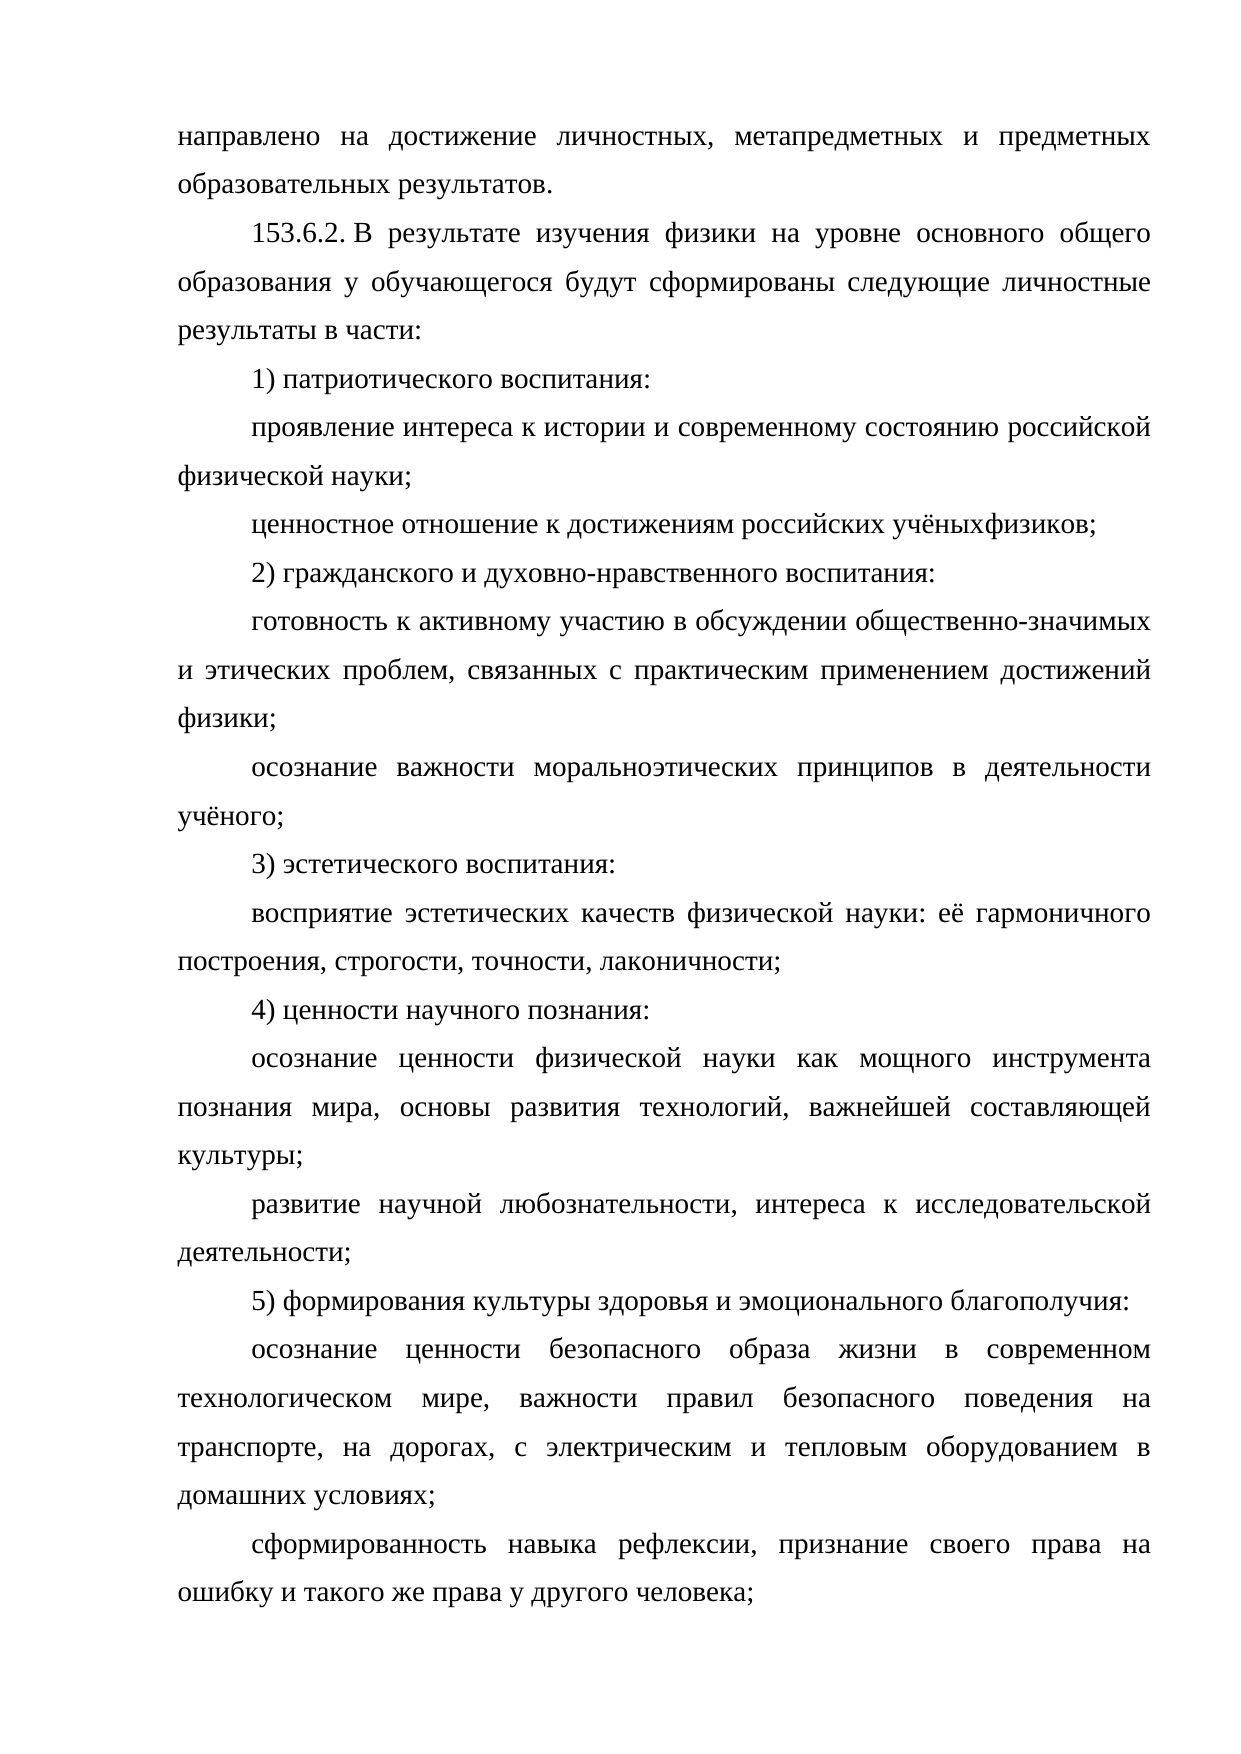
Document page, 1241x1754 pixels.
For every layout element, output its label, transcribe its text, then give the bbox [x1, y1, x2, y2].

text осознание ценности безопасного образа жизни в современном технологическом мире, важности правил безопасного поведения на транспорте, на дорогах, с электрическим и тепловым оборудованием в домашних условиях; [177, 1332, 1152, 1511]
list ценности научного познания: [251, 992, 1152, 1025]
text развитие научной любознательности, интереса к исследовательской деятельности; [177, 1186, 1152, 1268]
text сформированность навыка рефлексии, признание своего права на ошибку и такого же права у другого человека; [177, 1526, 1152, 1608]
list гражданского и духовно-нравственного воспитания: [251, 555, 1152, 588]
text осознание ценности физической науки как мощного инструмента познания мира, основы развития технологий, важнейшей составляющей культуры; [177, 1040, 1152, 1171]
text 153.6.2. В результате изучения физики на уровне основного общего образования у обучающегося будут сформированы следующие личностные результаты в части: [177, 215, 1152, 346]
list патриотического воспитания: [251, 361, 1152, 394]
text восприятие эстетических качеств физической науки: её гармоничного построения, строгости, точности, лаконичности; [177, 895, 1152, 977]
text осознание важности морально­этических принципов в деятельности учёного; [177, 749, 1152, 831]
text проявление интереса к истории и современному состоянию российской физической науки; [177, 409, 1152, 491]
text ценностное отношение к достижениям российских учёных­физиков; [177, 506, 1152, 540]
list формирования культуры здоровья и эмоционального благополучия: [251, 1283, 1152, 1317]
text готовность к активному участию в обсуждении общественно-значимых и этических проблем, связанных с практическим применением достижений физики; [177, 603, 1152, 734]
list эстетического воспитания: [251, 846, 1152, 880]
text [177, 118, 1152, 200]
